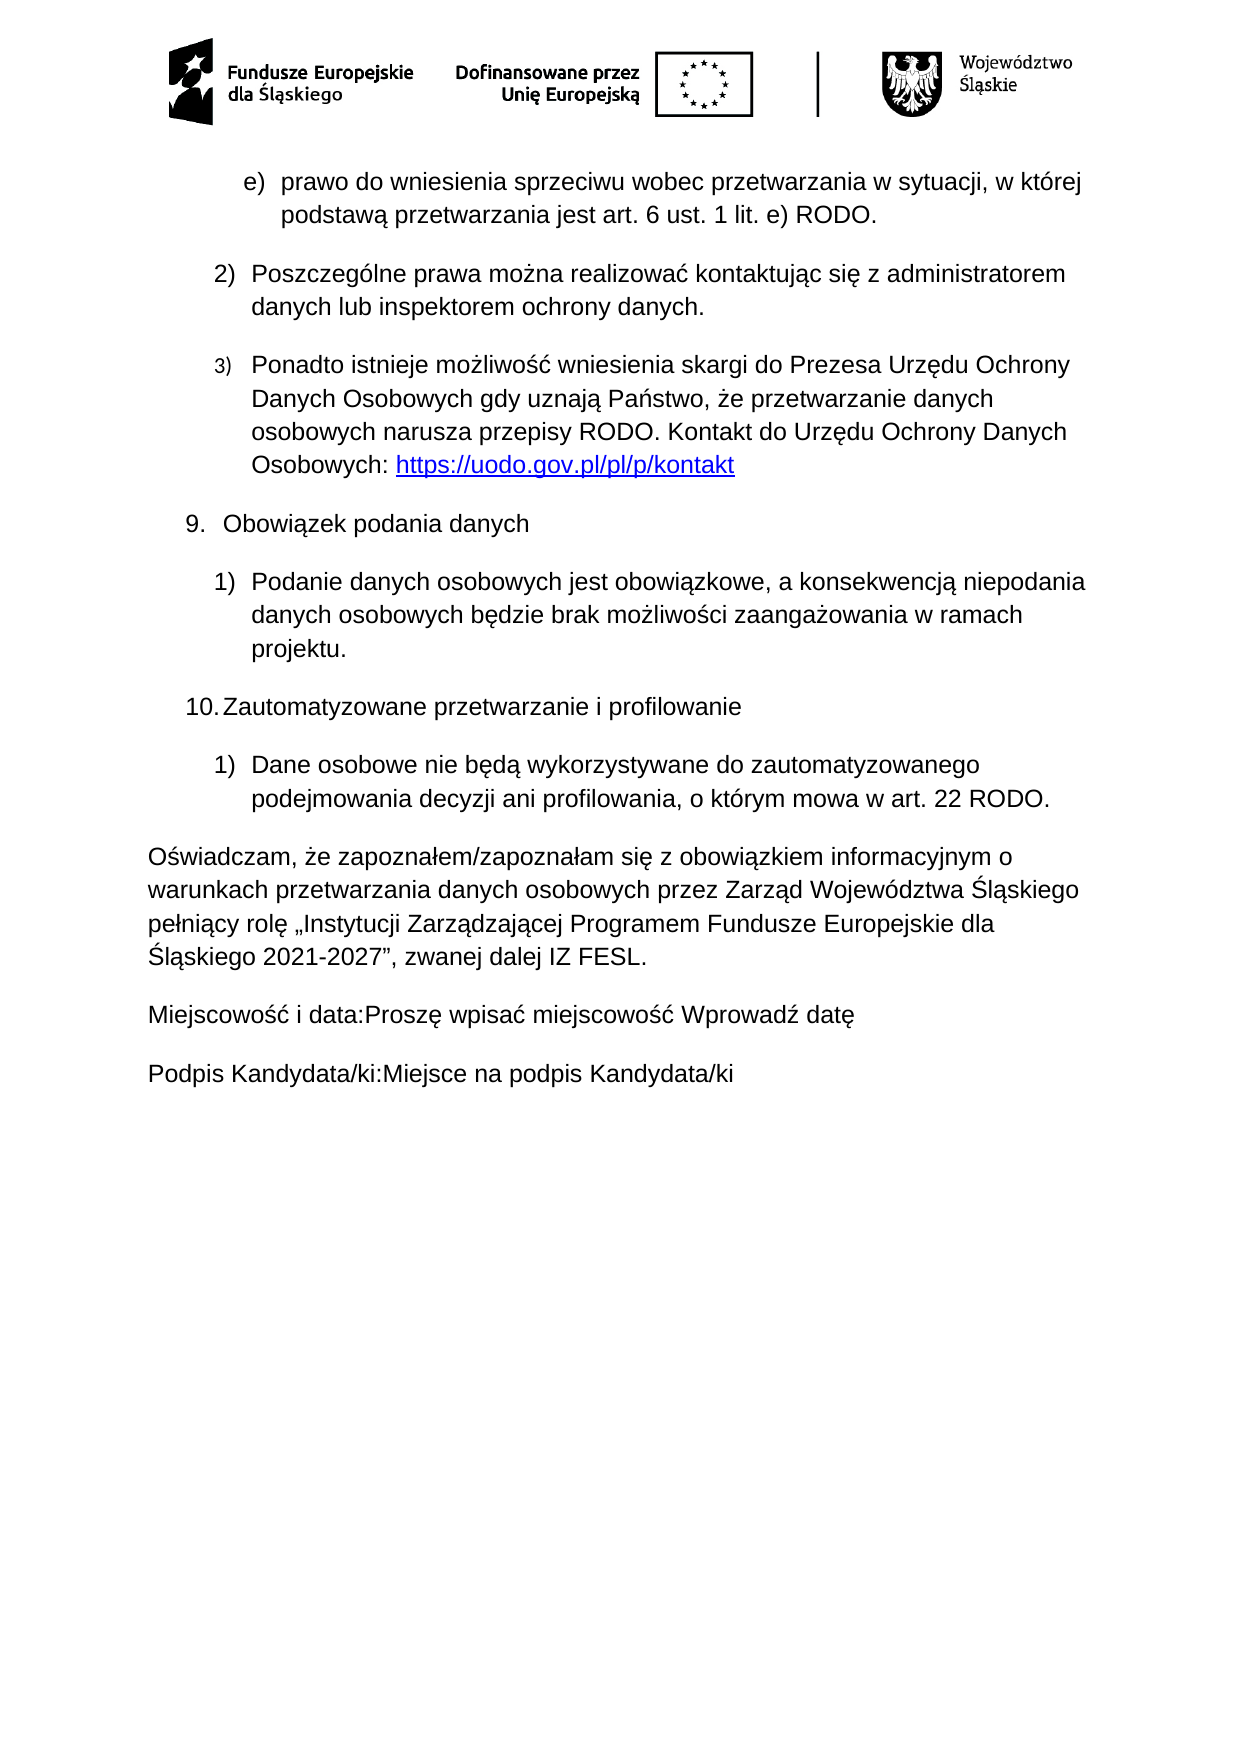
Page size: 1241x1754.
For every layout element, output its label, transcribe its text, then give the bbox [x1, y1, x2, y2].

subtitle Podanie danych osobowych jest obowiązkowe, a konsekwencją niepodania danych osobowych będzie brak możliwości zaangażowania w ramach projektu. [213, 562, 1093, 662]
subtitle Oświadczam, że zapoznałem/zapoznałam się z obowiązkiem informacyjnym o warunkach przetwarzania danych osobowych przez Zarząd Województwa Śląskiego pełniący rolę „Instytucji Zarządzającej Programem Fundusze Europejskie dla Śląskiego 2021-2027”, zwanej dalej IZ FESL. [148, 837, 1093, 971]
subtitle Dane osobowe nie będą wykorzystywane do zautomatyzowanego podejmowania decyzji ani profilowania, o którym mowa w art. 22 RODO. [213, 746, 1093, 812]
subtitle Zautomatyzowane przetwarzanie i profilowanie [185, 687, 1093, 721]
picture [147, 16, 1093, 147]
subtitle prawo do wniesienia sprzeciwu wobec przetwarzania w sytuacji, w której podstawą przetwarzania jest art. 6 ust. 1 lit. e) RODO. [243, 162, 1093, 229]
subtitle Miejscowość i data: [148, 996, 1093, 1029]
subtitle Poszczególne prawa można realizować kontaktując się z administratorem danych lub inspektorem ochrony danych. [213, 254, 1093, 321]
subtitle Obowiązek podania danych [185, 504, 1093, 537]
subtitle Podpis Kandydata/ki: [148, 1054, 1093, 1087]
subtitle Ponadto istnieje możliwość wniesienia skargi do Prezesa Urzędu Ochrony Danych Osobowych gdy uznają Państwo, że przetwarzanie danych osobowych narusza przepisy RODO. Kontakt do Urzędu Ochrony Danych Osobowych: https://uodo.gov.pl/pl/p/kontakt [213, 346, 1093, 479]
